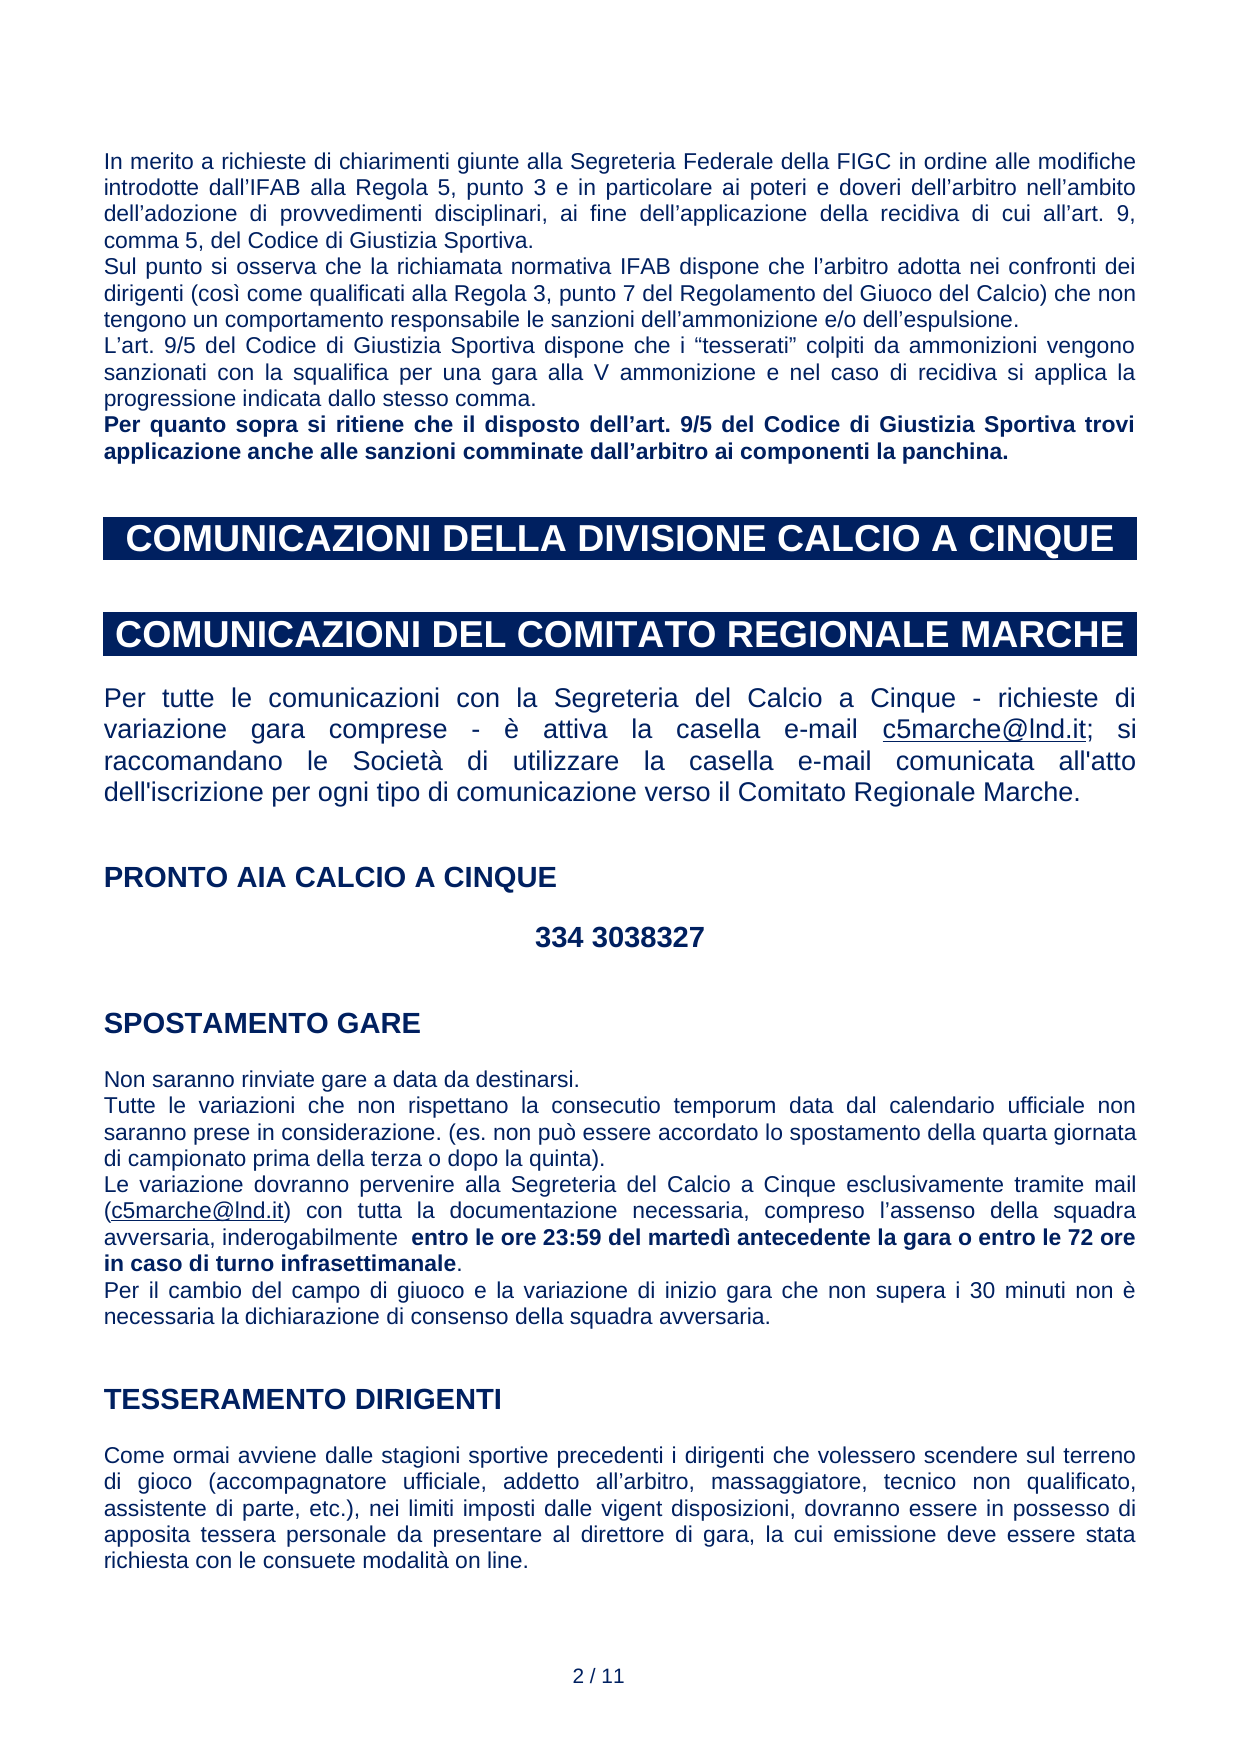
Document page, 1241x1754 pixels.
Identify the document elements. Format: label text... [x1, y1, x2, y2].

text COMUNICAZIONI DELLA DIVISIONE CALCIO A CINQUE [103, 517, 1137, 560]
text Per quanto sopra si ritiene che il disposto dell’art. 9/5 del Codice di Giustizia Sportiva trovi applicazione anche alle sanzioni comminate dall’arbitro ai componenti la panchina. [103, 411, 1137, 464]
text PRONTO AIA CALCIO A CINQUE [103, 860, 1137, 893]
text L’art. 9/5 del Codice di Giustizia Sportiva dispone che i “tesserati” colpiti da ammonizioni vengono sanzionati con la squalifica per una gara alla V ammonizione e nel caso di recidiva si applica la progressione indicata dallo stesso comma. [103, 332, 1137, 411]
text Come ormai avviene dalle stagioni sportive precedenti i dirigenti che volessero scendere sul terreno di gioco (accompagnatore ufficiale, addetto all’arbitro, massaggiatore, tecnico non qualificato, assistente di parte, etc.), nei limiti imposti dalle vigent disposizioni, dovranno essere in possesso di apposita tessera personale da presentare al direttore di gara, la cui emissione deve essere stata richiesta con le consuete modalità on line. [103, 1442, 1137, 1574]
text Per il cambio del campo di giuoco e la variazione di inizio gara che non supera i 30 minuti non è necessaria la dichiarazione di consenso della squadra avversaria. [103, 1277, 1137, 1329]
text Le variazione dovranno pervenire alla Segreteria del Calcio a Cinque esclusivamente tramite mail (c5marche@lnd.it) con tutta la documentazione necessaria, compreso l’assenso della squadra avversaria, inderogabilmente entro le ore 23:59 del martedì antecedente la gara o entro le 72 ore in caso di turno infrasettimanale. [103, 1171, 1137, 1277]
text Sul punto si osserva che la richiamata normativa IFAB dispone che l’arbitro adotta nei confronti dei dirigenti (così come qualificati alla Regola 3, punto 7 del Regolamento del Giuoco del Calcio) che non tengono un comportamento responsabile le sanzioni dell’ammonizione e/o dell’espulsione. [103, 253, 1137, 332]
text SPOSTAMENTO GARE [103, 1006, 1137, 1039]
text Per tutte le comunicazioni con la Segreteria del Calcio a Cinque - richieste di variazione gara comprese - è attiva la casella e-mail c5marche@lnd.it; si raccomandano le Società di utilizzare la casella e-mail comunicata all'atto dell'iscrizione per ogni tipo di comunicazione verso il Comitato Regionale Marche. [103, 682, 1137, 807]
text Non saranno rinviate gare a data da destinarsi. [103, 1066, 1137, 1092]
text COMUNICAZIONI DEL COMITATO REGIONALE MARCHE [103, 612, 1137, 656]
text Tutte le variazioni che non rispettano la consecutio temporum data dal calendario ufficiale non saranno prese in considerazione. (es. non può essere accordato lo spostamento della quarta giornata di campionato prima della terza o dopo la quinta). [103, 1092, 1137, 1171]
text In merito a richieste di chiarimenti giunte alla Segreteria Federale della FIGC in ordine alle modifiche introdotte dall’IFAB alla Regola 5, punto 3 e in particolare ai poteri e doveri dell’arbitro nell’ambito dell’adozione di provvedimenti disciplinari, ai fine dell’applicazione della recidiva di cui all’art. 9, comma 5, del Codice di Giustizia Sportiva. [103, 148, 1137, 253]
text 334 3038327 [103, 919, 1137, 953]
text TESSERAMENTO DIRIGENTI [103, 1382, 1137, 1416]
